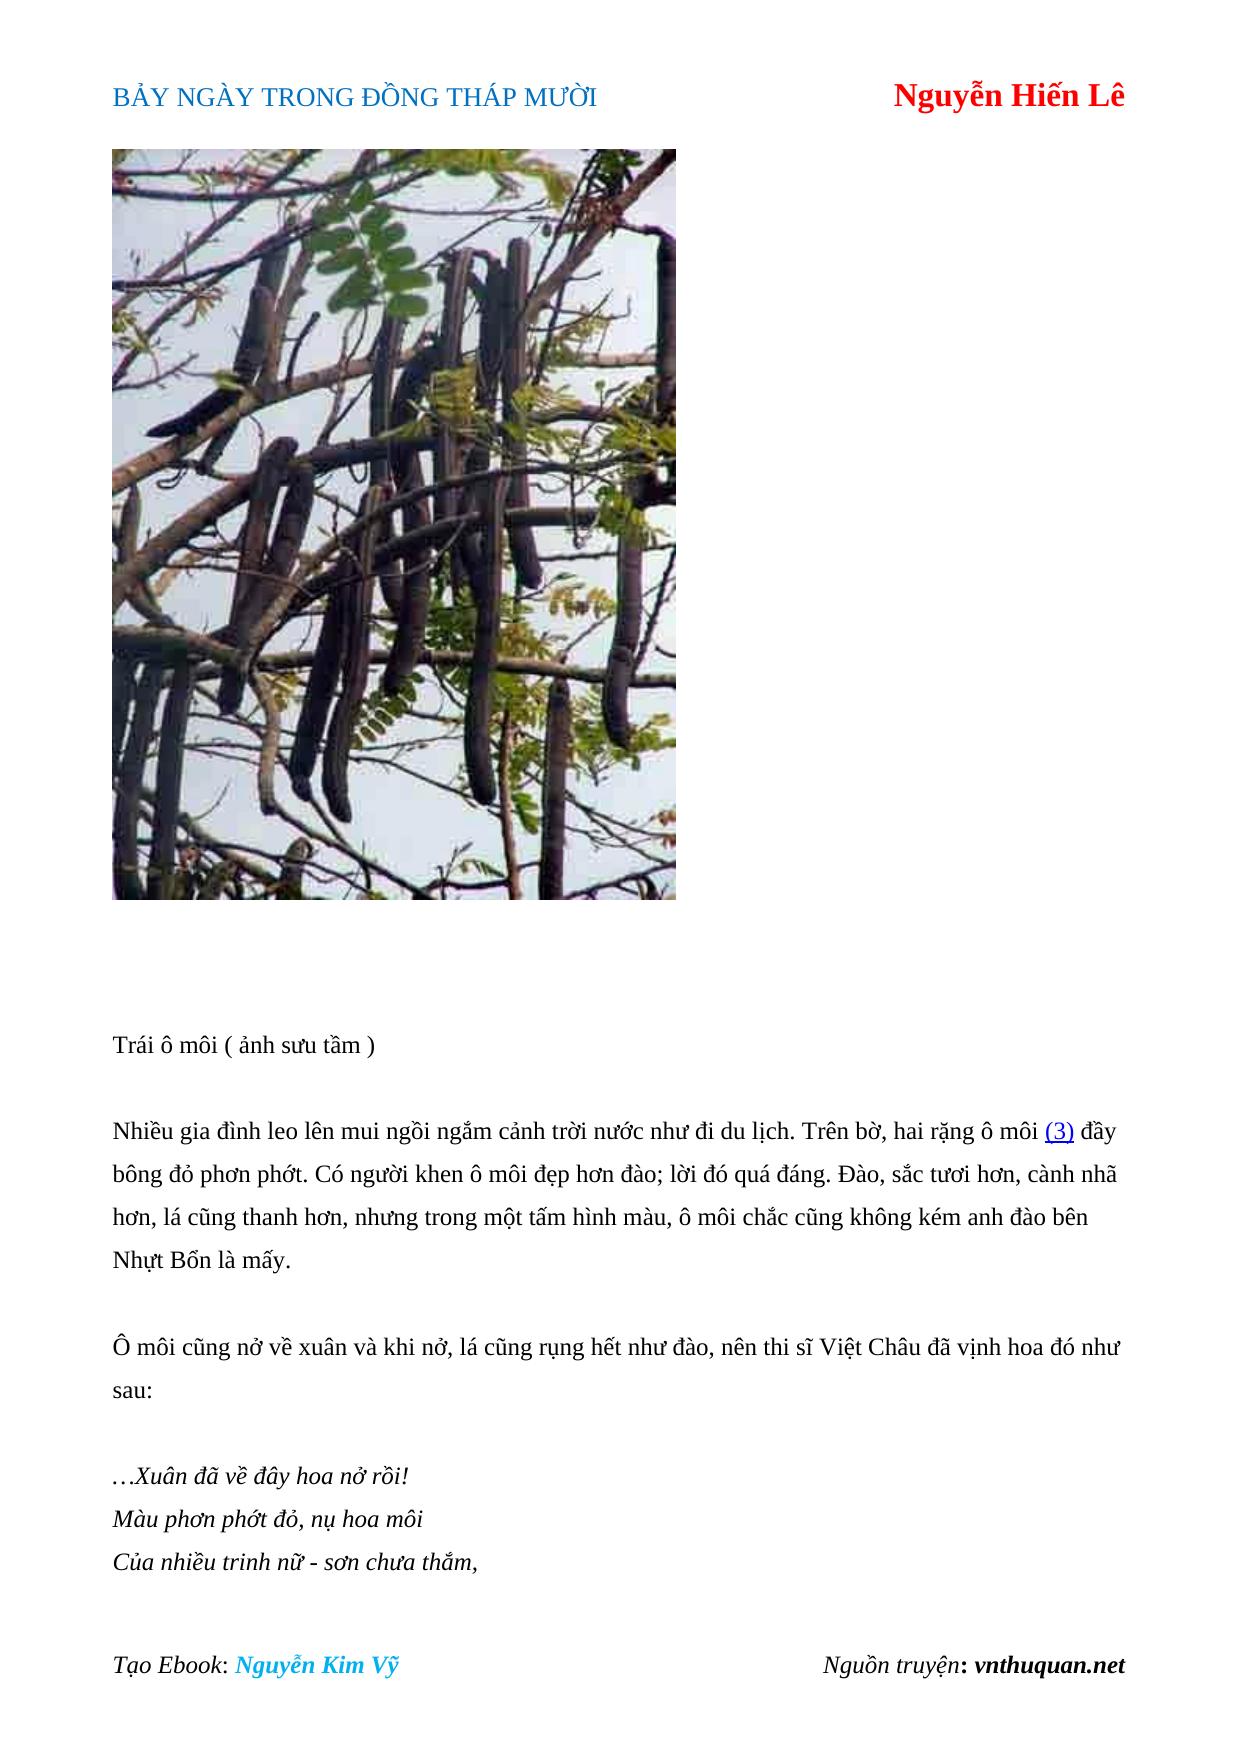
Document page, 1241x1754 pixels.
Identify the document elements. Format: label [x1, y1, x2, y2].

picture [112, 149, 676, 900]
text [112, 944, 1128, 1576]
